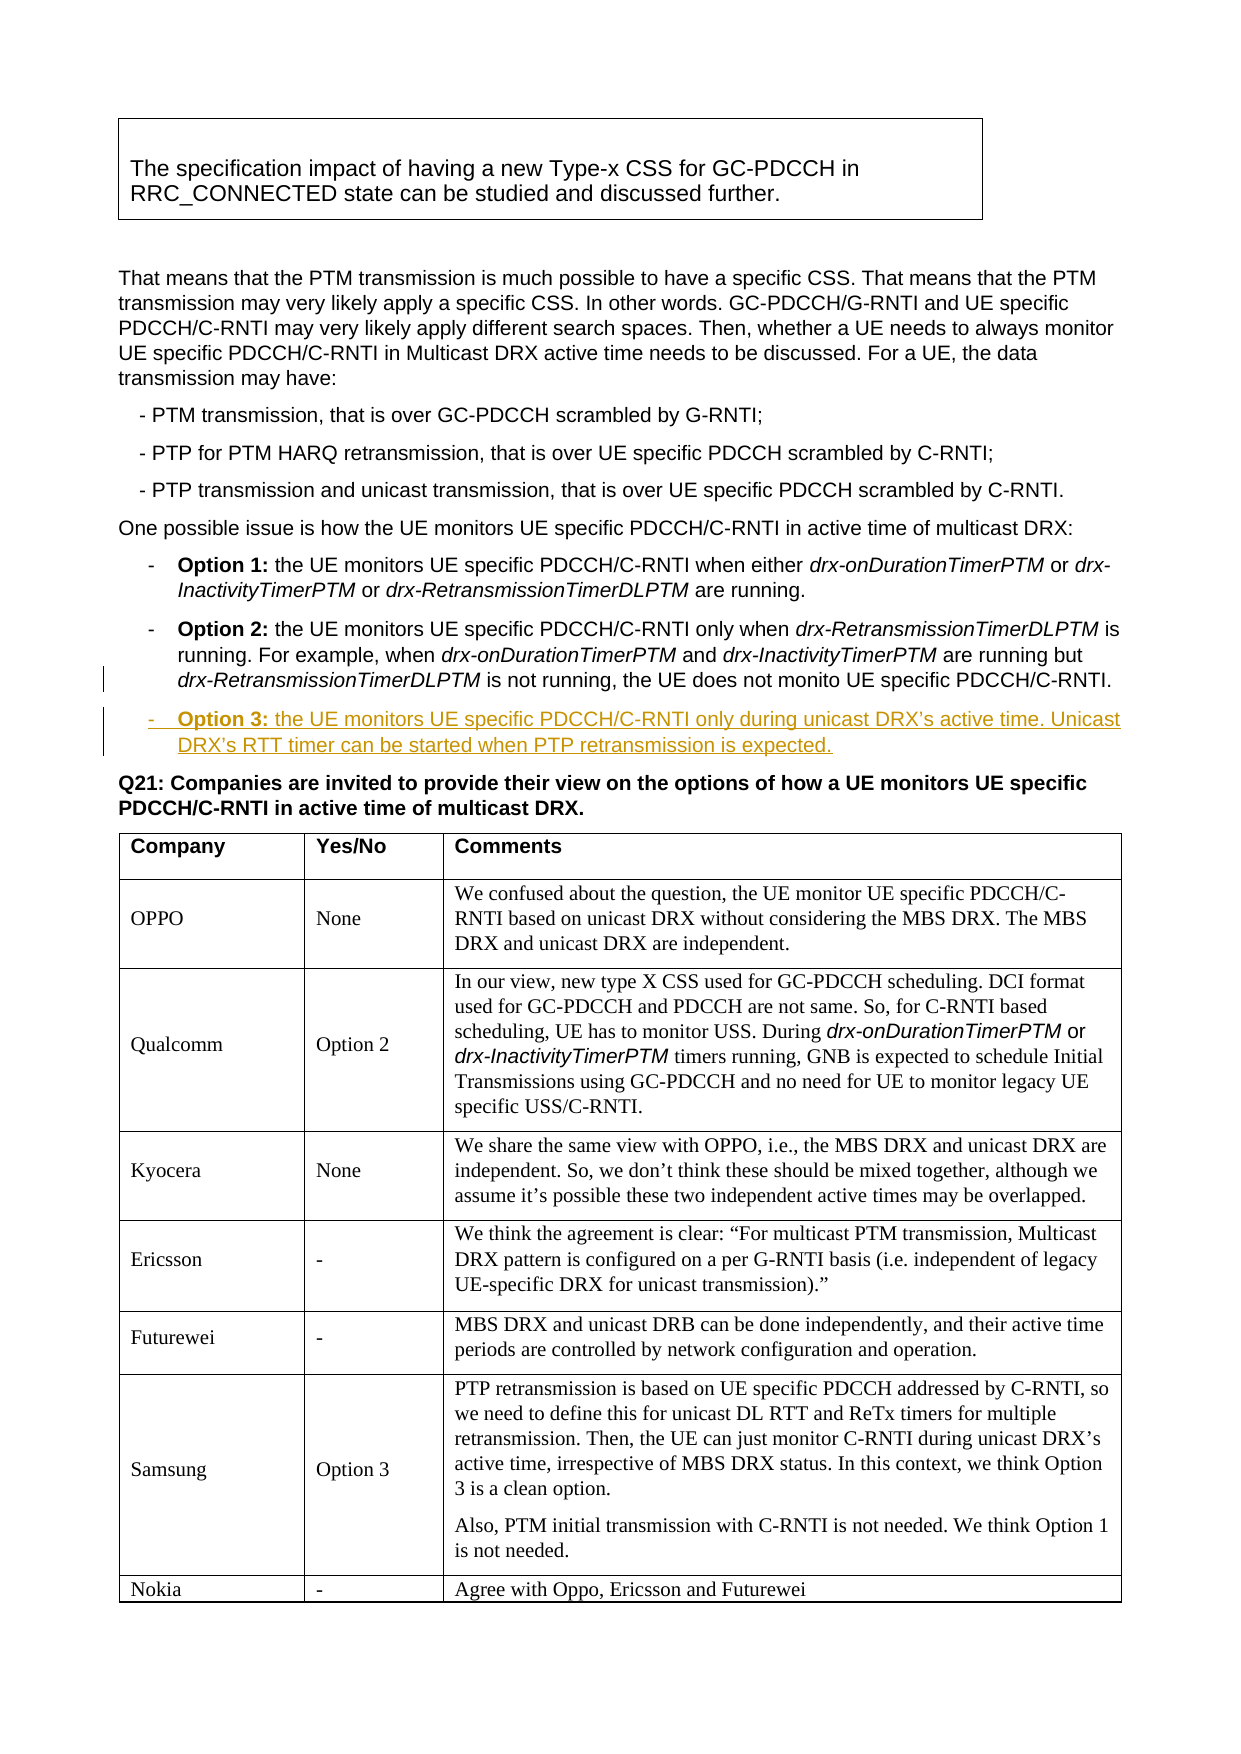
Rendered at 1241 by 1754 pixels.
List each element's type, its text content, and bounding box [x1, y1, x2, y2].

text - PTP transmission and unicast transmission, that is over UE specific PDCCH scrambled by C-RNTI. [139, 477, 1122, 502]
table_cell Ericsson [120, 1221, 304, 1311]
table_cell - [305, 1576, 443, 1601]
table_cell In our view, new type X CSS used for GC-PDCCH scheduling. DCI format used for GC-PDCCH and PDCCH are not same. So, for C-RNTI based scheduling, UE has to monitor USS. During drx-onDurationTimerPTM or drx-InactivityTimerPTM timers running, GNB is expected to schedule Initial Transmissions using GC-PDCCH and no need for UE to monitor legacy UE specific USS/C-RNTI. [444, 969, 1121, 1131]
table_cell Kyocera [120, 1132, 304, 1219]
table_cell We confused about the question, the UE monitor UE specific PDCCH/C-RNTI based on unicast DRX without considering the MBS DRX. The MBS DRX and unicast DRX are independent. [444, 880, 1121, 967]
text - PTP for PTM HARQ retransmission, that is over UE specific PDCCH scrambled by C-RNTI; [139, 440, 1122, 465]
table_cell Option 3 [305, 1375, 443, 1575]
table_header Comments [444, 834, 1121, 879]
table_cell MBS DRX and unicast DRB can be done independently, and their active time periods are controlled by network configuration and operation. [444, 1312, 1121, 1374]
table_cell Option 2 [305, 969, 443, 1131]
table_cell - [305, 1221, 443, 1311]
table_cell OPPO [120, 880, 304, 967]
table_cell Qualcomm [120, 969, 304, 1131]
table_header Company [120, 834, 304, 879]
text - Option 1: the UE monitors UE specific PDCCH/C-RNTI when either drx-onDurationTimerPTM or drx-InactivityTimerPTM or drx-RetransmissionTimerDLPTM are running. [148, 552, 1122, 602]
table_cell None [305, 880, 443, 967]
text - Option 2: the UE monitors UE specific PDCCH/C-RNTI only when drx-RetransmissionTimerDLPTM is running. For example, when drx-onDurationTimerPTM and drx-InactivityTimerPTM are running but drx-RetransmissionTimerDLPTM is not running, the UE does not monito UE specific PDCCH/C-RNTI. [148, 617, 1122, 692]
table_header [119, 119, 982, 219]
text One possible issue is how the UE monitors UE specific PDCCH/C-RNTI in active time of multicast DRX: [118, 515, 1122, 540]
text - PTM transmission, that is over GC-PDCCH scrambled by G-RNTI; [139, 402, 1122, 427]
table_cell We think the agreement is clear: “For multicast PTM transmission, Multicast DRX pattern is configured on a per G-RNTI basis (i.e. independent of legacy UE-specific DRX for unicast transmission).” [444, 1221, 1121, 1311]
table_cell We share the same view with OPPO, i.e., the MBS DRX and unicast DRX are independent. So, we don’t think these should be mixed together, although we assume it’s possible these two independent active times may be overlapped. [444, 1132, 1121, 1219]
table_cell - [305, 1312, 443, 1374]
table_cell Nokia [120, 1576, 304, 1601]
text That means that the PTM transmission is much possible to have a specific CSS. That means that the PTM transmission may very likely apply a specific CSS. In other words. GC-PDCCH/G-RNTI and UE specific PDCCH/C-RNTI may very likely apply different search spaces. Then, whether a UE needs to always monitor UE specific PDCCH/C-RNTI in Multicast DRX active time needs to be discussed. For a UE, the data transmission may have: [118, 265, 1122, 390]
table_cell None [305, 1132, 443, 1219]
table_header Yes/No [305, 834, 443, 879]
table_cell Samsung [120, 1375, 304, 1575]
text Q21: Companies are invited to provide their view on the options of how a UE monitors UE specific PDCCH/C-RNTI in active time of multicast DRX. [118, 771, 1122, 821]
table_cell Futurewei [120, 1312, 304, 1374]
table_cell PTP retransmission is based on UE specific PDCCH addressed by C-RNTI, so we need to define this for unicast DL RTT and ReTx timers for multiple retransmission. Then, the UE can just monitor C-RNTI during unicast DRX’s active time, irrespective of MBS DRX status. In this context, we think Option 3 is a clean option. Also, PTM initial transmission with C-RNTI is not needed. We think Option 1 is not needed. [444, 1375, 1121, 1575]
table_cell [444, 1576, 1121, 1601]
